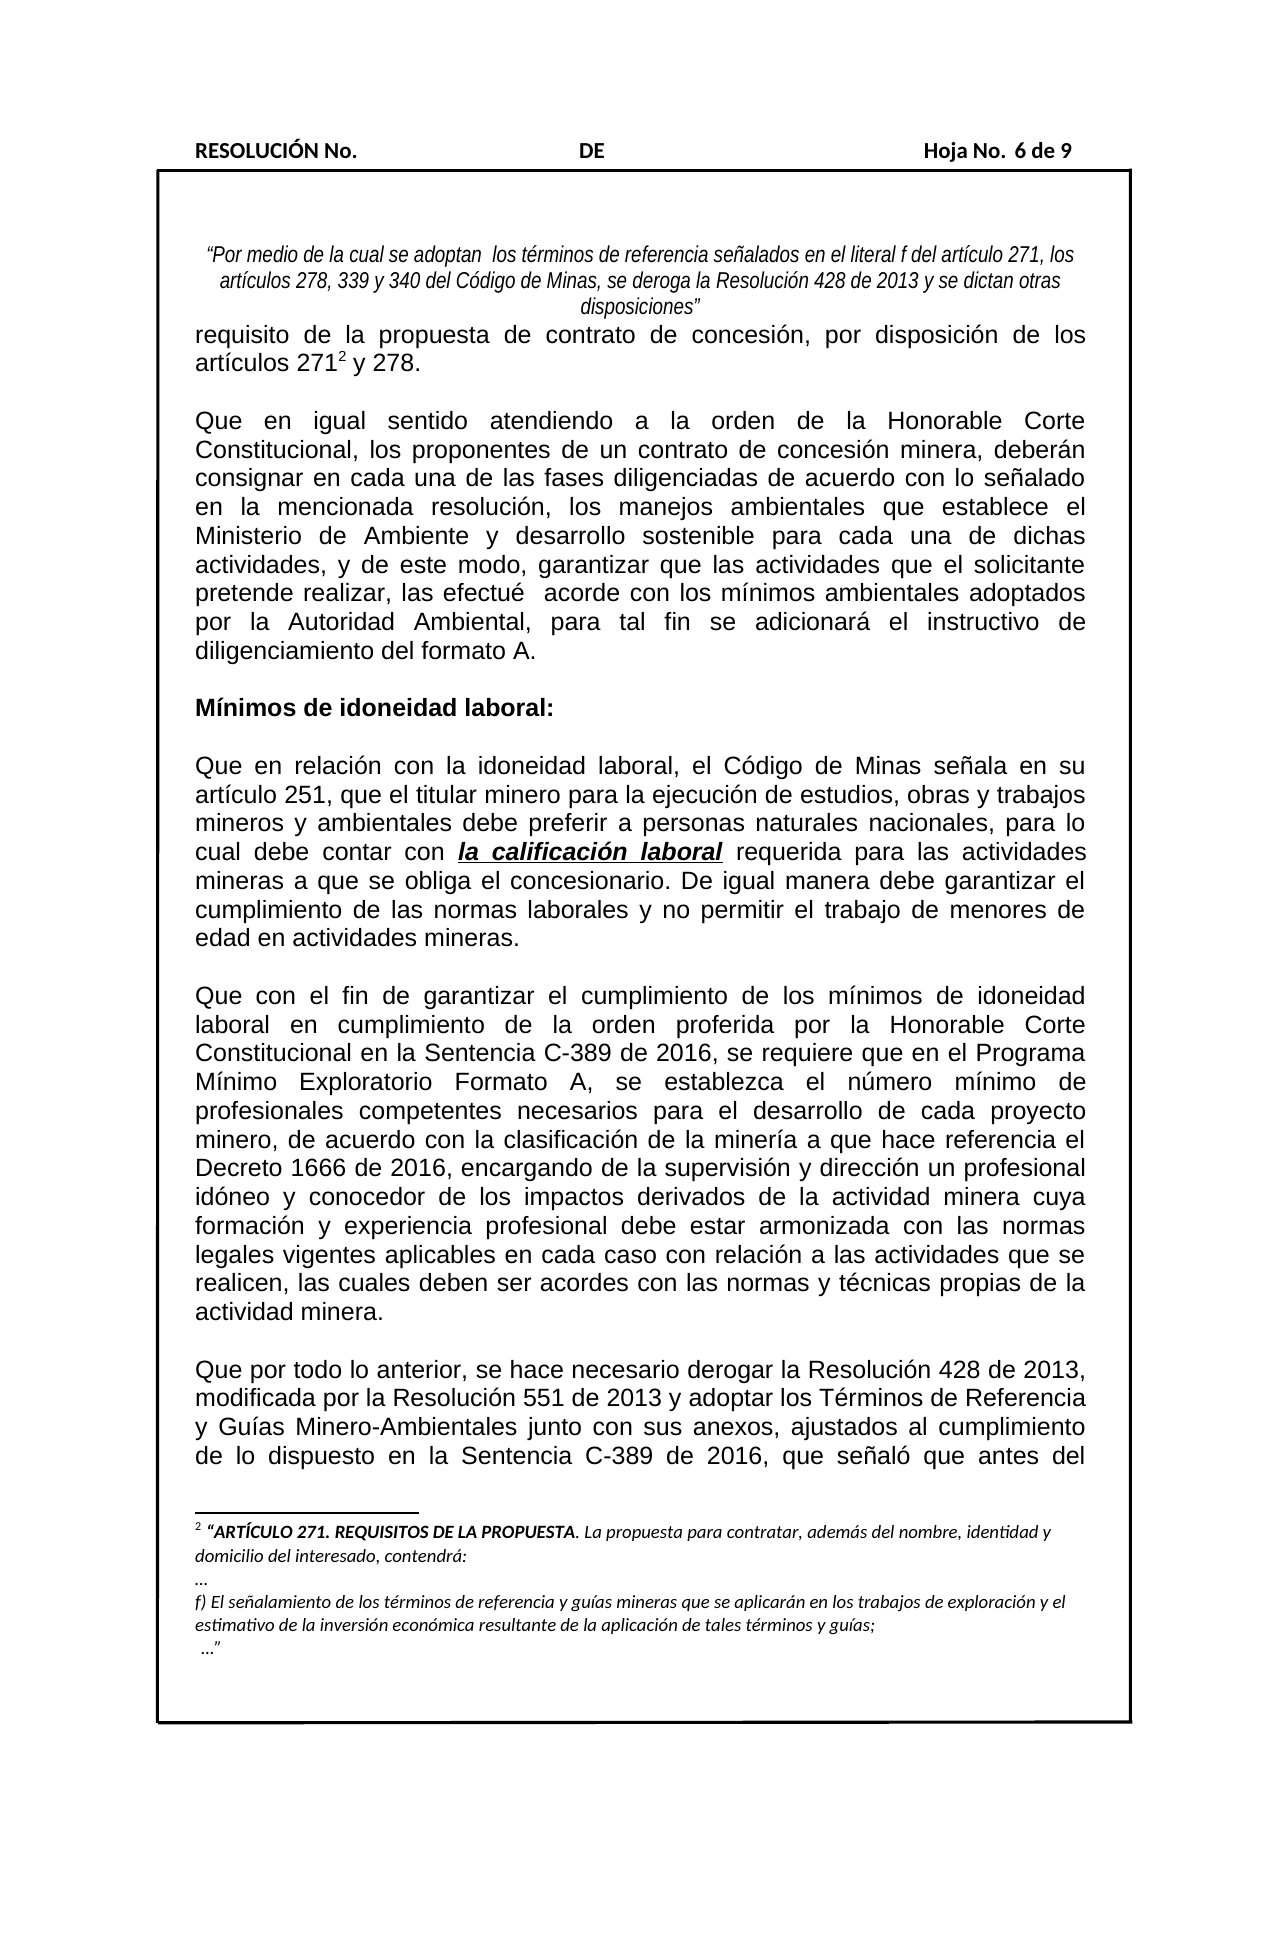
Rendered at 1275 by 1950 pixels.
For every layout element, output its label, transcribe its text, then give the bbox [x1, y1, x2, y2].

text Mínimos de idoneidad laboral: [195, 693, 1087, 722]
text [195, 319, 1087, 377]
text Que con el fin de garantizar el cumplimiento de los mínimos de idoneidad laboral en cumplimiento de la orden proferida por la Honorable Corte Constitucional en la Sentencia C-389 de 2016, se requiere que en el Programa Mínimo Exploratorio Formato A, se establezca el número mínimo de profesionales competentes necesarios para el desarrollo de cada proyecto minero, de acuerdo con la clasificación de la minería a que hace referencia el Decreto 1666 de 2016, encargando de la supervisión y dirección un profesional idóneo y conocedor de los impactos derivados de la actividad minera cuya formación y experiencia profesional debe estar armonizada con las normas legales vigentes aplicables en cada caso con relación a las actividades que se realicen, las cuales deben ser acordes con las normas y técnicas propias de la actividad minera. [195, 981, 1087, 1326]
text Que en relación con la idoneidad laboral, el Código de Minas señala en su artículo 251, que el titular minero para la ejecución de estudios, obras y trabajos mineros y ambientales debe preferir a personas naturales nacionales, para lo cual debe contar con la calificación laboral requerida para las actividades mineras a que se obliga el concesionario. De igual manera debe garantizar el cumplimiento de las normas laborales y no permitir el trabajo de menores de edad en actividades mineras. [195, 751, 1087, 952]
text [195, 1354, 1087, 1469]
text Que en igual sentido atendiendo a la orden de la Honorable Corte Constitucional, los proponentes de un contrato de concesión minera, deberán consignar en cada una de las fases diligenciadas de acuerdo con lo señalado en la mencionada resolución, los manejos ambientales que establece el Ministerio de Ambiente y desarrollo sostenible para cada una de dichas actividades, y de este modo, garantizar que las actividades que el solicitante pretende realizar, las efectué acorde con los mínimos ambientales adoptados por la Autoridad Ambiental, para tal fin se adicionará el instructivo de diligenciamiento del formato A. [195, 406, 1087, 664]
